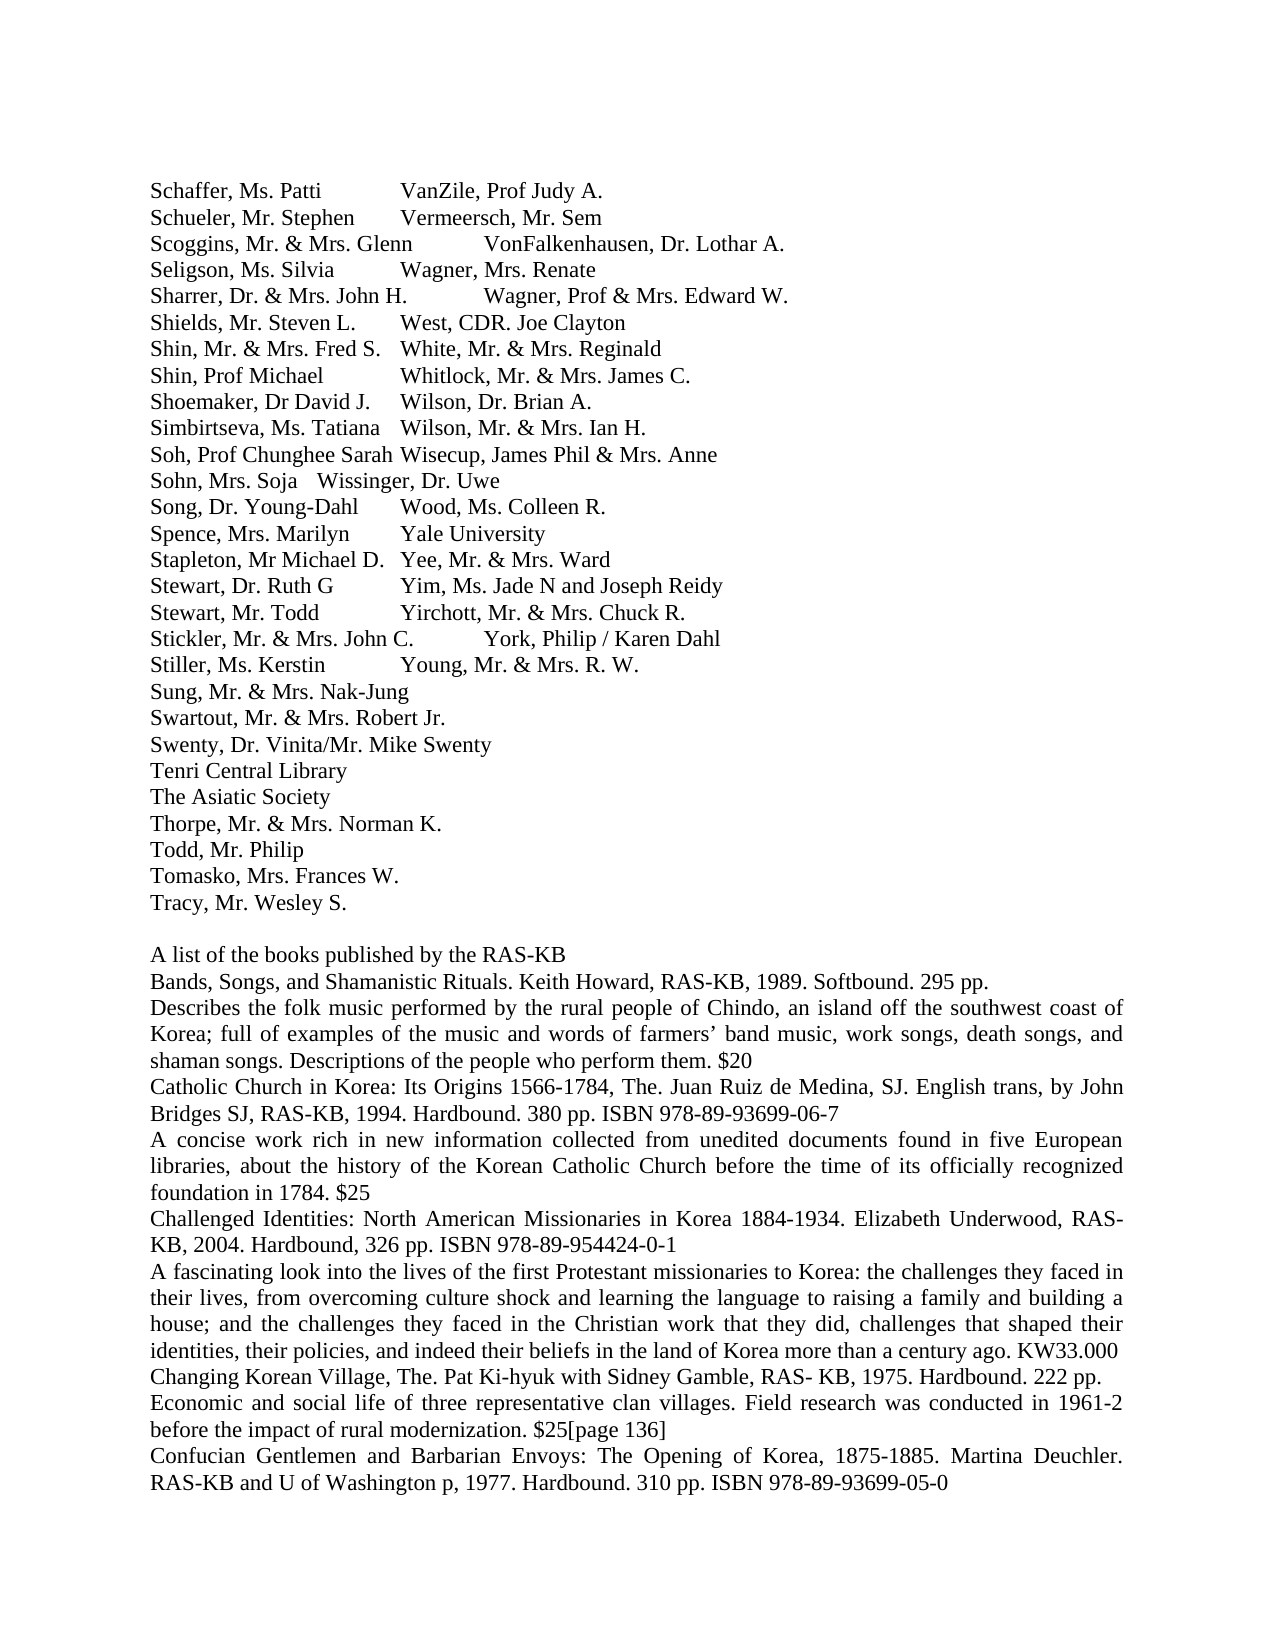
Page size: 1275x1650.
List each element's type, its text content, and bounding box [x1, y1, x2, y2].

text Shin, Prof Michael Whitlock, Mr. & Mrs. James C. [150, 362, 1125, 388]
text Economic and social life of three representative clan villages. Field research was conducted in 1961-2 before the impact of rural modernization. $25[page 136] [150, 1389, 1125, 1442]
text Tenri Central Library [150, 757, 1125, 783]
text Stewart, Dr. Ruth G Yim, Ms. Jade N and Joseph Reidy [150, 572, 1125, 599]
text Thorpe, Mr. & Mrs. Norman K. [150, 810, 1125, 836]
text Tomasko, Mrs. Frances W. [150, 862, 1125, 889]
text Song, Dr. Young-Dahl Wood, Ms. Colleen R. [150, 493, 1125, 520]
text Seligson, Ms. Silvia Wagner, Mrs. Renate [150, 256, 1125, 283]
text Stapleton, Mr Michael D. Yee, Mr. & Mrs. Ward [150, 546, 1125, 572]
text Schueler, Mr. Stephen Vermeersch, Mr. Sem [150, 203, 1125, 230]
text A list of the books published by the RAS-KB [150, 941, 1125, 968]
text Stickler, Mr. & Mrs. John C. York, Philip / Karen Dahl [150, 625, 1125, 652]
text A concise work rich in new information collected from unedited documents found in five European libraries, about the history of the Korean Catholic Church before the time of its officially recognized foundation in 1784. $25 [150, 1126, 1125, 1205]
text Swartout, Mr. & Mrs. Robert Jr. [150, 704, 1125, 731]
text A fascinating look into the lives of the first Protestant missionaries to Korea: the challenges they faced in their lives, from overcoming culture shock and learning the language to raising a family and building a house; and the challenges they faced in the Christian work that they did, challenges that shaped their identities, their policies, and indeed their beliefs in the land of Korea more than a century ago. KW33.000 [150, 1258, 1125, 1363]
text Shields, Mr. Steven L. West, CDR. Joe Clayton [150, 309, 1125, 335]
text Shin, Mr. & Mrs. Fred S. White, Mr. & Mrs. Reginald [150, 335, 1125, 362]
text Changing Korean Village, The. Pat Ki-hyuk with Sidney Gamble, RAS- KB, 1975. Hardbound. 222 pp. [150, 1363, 1125, 1389]
text Stewart, Mr. Todd Yirchott, Mr. & Mrs. Chuck R. [150, 599, 1125, 625]
text Describes the folk music performed by the rural people of Chindo, an island off the southwest coast of Korea; full of examples of the music and words of farmers’ band music, work songs, death songs, and shaman songs. Descriptions of the people who perform them. $20 [150, 994, 1125, 1073]
text Soh, Prof Chunghee Sarah Wisecup, James Phil & Mrs. Anne [150, 441, 1125, 467]
text Stiller, Ms. Kerstin Young, Mr. & Mrs. R. W. [150, 652, 1125, 678]
text Confucian Gentlemen and Barbarian Envoys: The Opening of Korea, 1875-1885. Martina Deuchler. RAS-KB and U of Washington p, 1977. Hardbound. 310 pp. ISBN 978-89-93699-05-0 [150, 1442, 1125, 1495]
text Sohn, Mrs. Soja Wissinger, Dr. Uwe [150, 467, 1125, 493]
text Swenty, Dr. Vinita/Mr. Mike Swenty [150, 731, 1125, 757]
text Simbirtseva, Ms. Tatiana Wilson, Mr. & Mrs. Ian H. [150, 414, 1125, 441]
text Schaffer, Ms. Patti VanZile, Prof Judy A. [150, 177, 1125, 203]
text Todd, Mr. Philip [150, 836, 1125, 862]
text Scoggins, Mr. & Mrs. Glenn VonFalkenhausen, Dr. Lothar A. [150, 230, 1125, 256]
text Catholic Church in Korea: Its Origins 1566-1784, The. Juan Ruiz de Medina, SJ. English trans, by John Bridges SJ, RAS-KB, 1994. Hardbound. 380 pp. ISBN 978-89-93699-06-7 [150, 1073, 1125, 1126]
text Shoemaker, Dr David J. Wilson, Dr. Brian A. [150, 388, 1125, 414]
text Tracy, Mr. Wesley S. [150, 889, 1125, 915]
text Sharrer, Dr. & Mrs. John H. Wagner, Prof & Mrs. Edward W. [150, 283, 1125, 309]
text Sung, Mr. & Mrs. Nak-Jung [150, 678, 1125, 704]
text The Asiatic Society [150, 783, 1125, 810]
text Challenged Identities: North American Missionaries in Korea 1884-1934. Elizabeth Underwood, RAS-KB, 2004. Hardbound, 326 pp. ISBN 978-89-954424-0-1 [150, 1205, 1125, 1258]
text Bands, Songs, and Shamanistic Rituals. Keith Howard, RAS-KB, 1989. Softbound. 295 pp. [150, 968, 1125, 994]
text Spence, Mrs. Marilyn Yale University [150, 520, 1125, 546]
